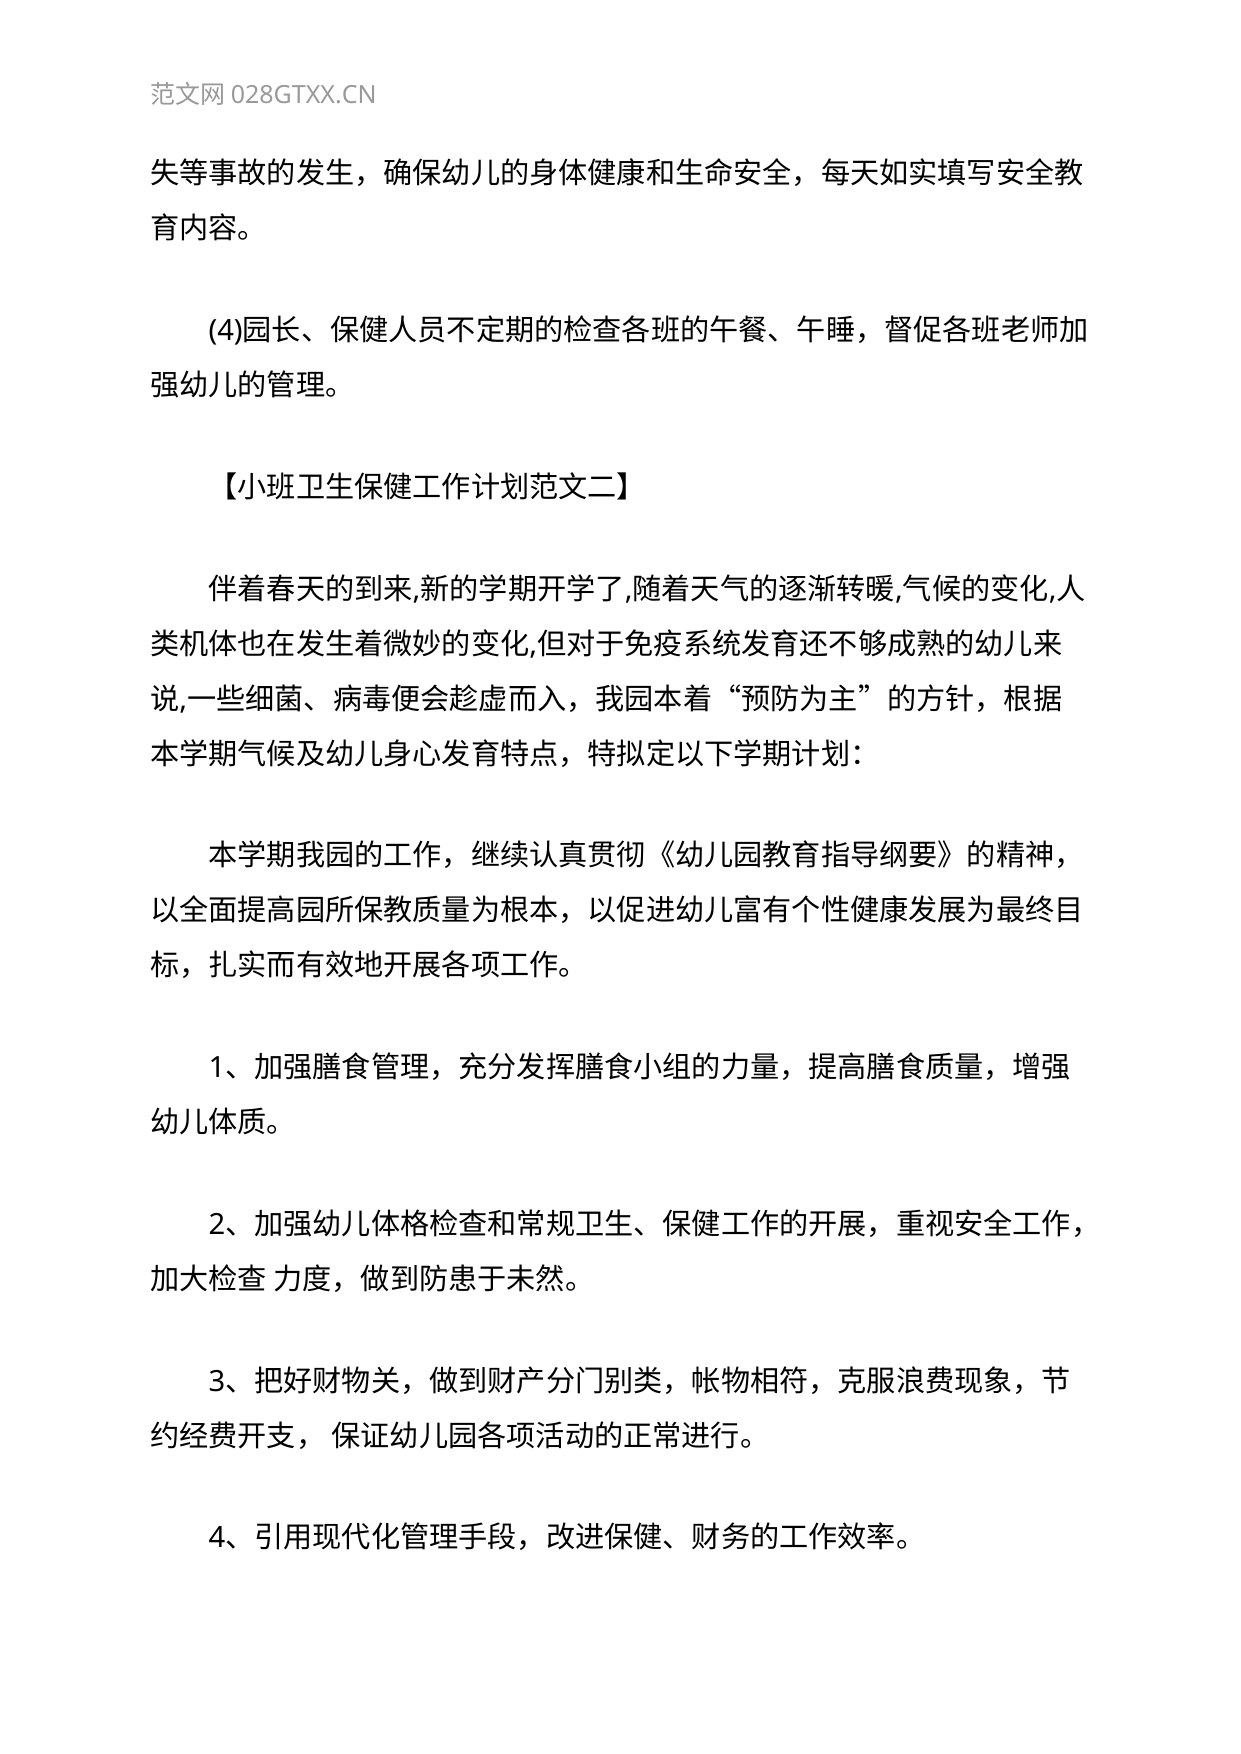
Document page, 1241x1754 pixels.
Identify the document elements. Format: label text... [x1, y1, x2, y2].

text 【小班卫生保健工作计划范文二】 [150, 463, 1090, 506]
text 2、加强幼儿体格检查和常规卫生、保健工作的开展，重视安全工作，加大检查 力度，做到防患于未然。 [150, 1200, 1090, 1298]
text 伴着春天的到来,新的学期开学了,随着天气的逐渐转暖,气候的变化,人类机体也在发生着微妙的变化,但对于免疫系统发育还不够成熟的幼儿来说,一些细菌、病毒便会趁虚而入，我园本着“预防为主”的方针，根据本学期气候及幼儿身心发育特点，特拟定以下学期计划： [150, 565, 1090, 772]
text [150, 150, 1090, 247]
text (4)园长、保健人员不定期的检查各班的午餐、午睡，督促各班老师加强幼儿的管理。 [150, 307, 1090, 404]
text 3、把好财物关，做到财产分门别类，帐物相符，克服浪费现象，节约经费开支， 保证幼儿园各项活动的正常进行。 [150, 1357, 1090, 1454]
text 4、引用现代化管理手段，改进保健、财务的工作效率。 [150, 1514, 1090, 1556]
text 本学期我园的工作，继续认真贯彻《幼儿园教育指导纲要》的精神，以全面提高园所保教质量为根本，以促进幼儿富有个性健康发展为最终目标，扎实而有效地开展各项工作。 [150, 832, 1090, 984]
text 1、加强膳食管理，充分发挥膳食小组的力量，提高膳食质量，增强幼儿体质。 [150, 1043, 1090, 1141]
